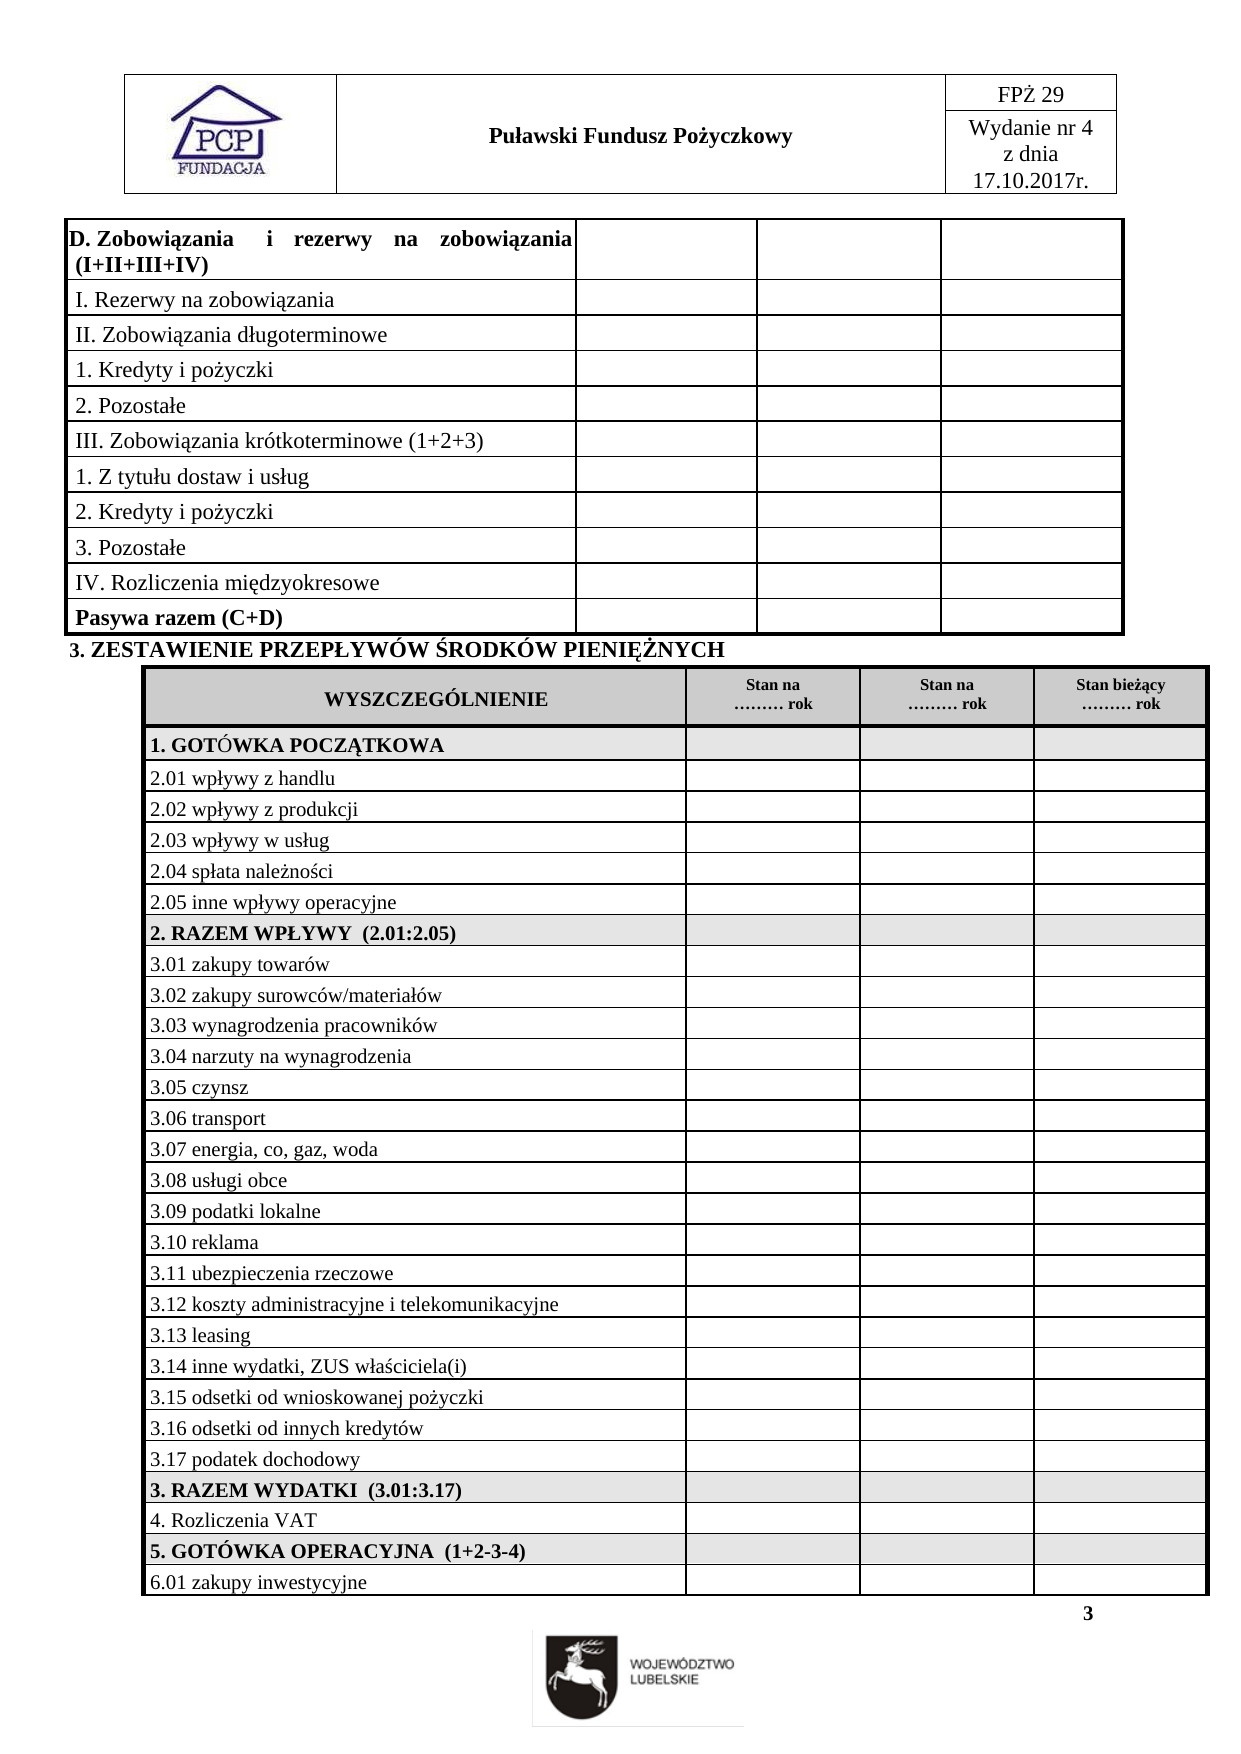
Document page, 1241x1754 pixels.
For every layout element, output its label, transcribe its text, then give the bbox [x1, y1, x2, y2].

table_cell [1035, 1380, 1205, 1409]
table_cell [687, 1194, 859, 1223]
table_cell na [391, 220, 438, 279]
table_cell 3.02 zakupy surowców/materiałów [146, 977, 685, 1007]
table_cell [1035, 1132, 1205, 1161]
table_cell [861, 885, 1033, 914]
table_cell [1035, 1194, 1205, 1223]
table_header Stan na ……… rok [861, 669, 1033, 724]
table_cell II. Zobowiązania długoterminowe (1+2) [68, 316, 438, 349]
table_cell [1035, 728, 1205, 759]
table_cell [687, 1132, 859, 1161]
table_cell [1035, 1225, 1205, 1254]
table_cell [758, 316, 940, 349]
table_cell [1035, 1070, 1205, 1099]
table_cell [861, 1534, 1033, 1563]
table_cell [1035, 1534, 1205, 1563]
table_cell [861, 1194, 1033, 1223]
table_cell [438, 387, 575, 420]
table_cell [687, 1101, 859, 1130]
table_cell [861, 977, 1033, 1007]
table_cell [1035, 792, 1205, 821]
table_cell [758, 528, 940, 562]
table_cell [1035, 1410, 1205, 1440]
table_cell [861, 792, 1033, 821]
table_cell [758, 220, 940, 279]
table_cell [687, 761, 859, 790]
table_cell [861, 1163, 1033, 1192]
table_cell zobowiązania [438, 220, 575, 279]
table_cell [687, 1287, 859, 1316]
table_cell [942, 316, 1121, 349]
table_cell [861, 1441, 1033, 1471]
table_cell [861, 1101, 1033, 1130]
table_cell [942, 220, 1121, 279]
table_cell [1035, 761, 1205, 790]
table_cell [861, 1503, 1033, 1532]
table_cell [1035, 823, 1205, 852]
table_cell IV. Rozliczenia międzyokresowe [68, 564, 575, 597]
table_cell [861, 1565, 1033, 1594]
table_cell [1035, 1318, 1205, 1347]
table_cell [861, 1472, 1033, 1502]
table_cell [687, 728, 859, 759]
table_cell 3.10 reklama [146, 1225, 685, 1254]
table_cell [861, 1410, 1033, 1440]
table_cell 4. Rozliczenia VAT [146, 1503, 685, 1532]
table_cell [687, 1534, 859, 1563]
table_cell [577, 351, 756, 385]
table_cell [758, 599, 940, 632]
table_cell [1035, 1008, 1205, 1037]
table_cell 2.02 wpływy z produkcji [146, 792, 685, 821]
table_cell [687, 1256, 859, 1285]
table_cell 3.14 inne wydatki, ZUS właściciela(i) [146, 1348, 685, 1378]
table_cell 2. RAZEM WPŁYWY (2.01:2.05) [146, 915, 685, 945]
table_cell [1035, 1163, 1205, 1192]
table_cell 3.11 ubezpieczenia rzeczowe [146, 1256, 685, 1285]
table_cell [687, 946, 859, 976]
table_cell 1. Z tytułu dostaw i usług [68, 457, 575, 491]
table_cell 3.06 transport [146, 1101, 685, 1130]
table_cell [687, 1163, 859, 1192]
table_cell 2.03 wpływy w usług [146, 823, 685, 852]
table_cell [758, 422, 940, 456]
table_cell [687, 1472, 859, 1502]
table_cell [861, 728, 1033, 759]
table_cell [861, 1380, 1033, 1409]
list ZESTAWIENIE PRZEPŁYWÓW ŚRODKÓW PIENIĘŻNYCH [69, 636, 1093, 662]
table_cell [942, 280, 1121, 314]
table_cell [861, 823, 1033, 852]
table_cell [861, 1256, 1033, 1285]
table_cell [577, 422, 756, 456]
table_cell D. Zobowiązania i rezerwy (I+II+III+IV) [68, 220, 391, 279]
table_cell [758, 457, 940, 491]
table_cell 2.05 inne wpływy operacyjne [146, 885, 685, 914]
table_cell [942, 528, 1121, 562]
table_cell [687, 915, 859, 945]
table_cell [861, 946, 1033, 976]
table_cell [577, 280, 756, 314]
table_cell [687, 853, 859, 883]
table_cell 1. GOTÓWKA POCZĄTKOWA [146, 728, 685, 759]
table_cell [1035, 1256, 1205, 1285]
table_cell [861, 1008, 1033, 1037]
table_cell [438, 280, 575, 314]
table_cell [758, 280, 940, 314]
table_cell 1. Kredyty i pożyczki [68, 351, 438, 385]
table_cell [861, 1132, 1033, 1161]
table_cell 5. GOTÓWKA OPERACYJNA (1+2-3-4) [146, 1534, 685, 1563]
table_cell [577, 387, 756, 420]
table_cell [687, 792, 859, 821]
table_header Stan bieżący ……… rok [1035, 669, 1205, 724]
table_cell [1035, 1503, 1205, 1532]
table_cell 3.05 czynsz [146, 1070, 685, 1099]
table_cell [1035, 946, 1205, 976]
picture [166, 81, 290, 190]
table_cell Pasywa razem (C+D) [68, 599, 575, 632]
table_cell [687, 1318, 859, 1347]
table_cell [577, 528, 756, 562]
table_cell [577, 599, 756, 632]
table_cell [687, 1008, 859, 1037]
table_cell [942, 457, 1121, 491]
table_cell [577, 564, 756, 597]
table_cell [942, 351, 1121, 385]
table_header WYSZCZEGÓLNIENIE [146, 669, 685, 724]
table_cell [438, 351, 575, 385]
table_cell 3.07 energia, co, gaz, woda [146, 1132, 685, 1161]
table_cell 3.12 koszty administracyjne i telekomunikacyjne [146, 1287, 685, 1316]
table_cell [758, 493, 940, 527]
table_cell [577, 220, 756, 279]
table_cell 3. RAZEM WYDATKI (3.01:3.17) [146, 1472, 685, 1502]
table_cell [1035, 1101, 1205, 1130]
table_cell 3.17 podatek dochodowy [146, 1441, 685, 1471]
table_cell [1035, 1039, 1205, 1068]
table_cell 3.09 podatki lokalne [146, 1194, 685, 1223]
table_cell [1035, 885, 1205, 914]
table_cell [861, 853, 1033, 883]
table_cell [1035, 1348, 1205, 1378]
table_cell 3.04 narzuty na wynagrodzenia [146, 1039, 685, 1068]
table_cell [861, 1318, 1033, 1347]
table_cell [1035, 1472, 1205, 1502]
picture [531, 1630, 744, 1728]
table_cell [1035, 977, 1205, 1007]
table_cell [391, 280, 438, 314]
table_cell [687, 1503, 859, 1532]
table_cell [687, 1441, 859, 1471]
table_cell [1035, 1565, 1205, 1594]
table_cell [577, 457, 756, 491]
table_cell [861, 1039, 1033, 1068]
table_cell [942, 493, 1121, 527]
table_cell [942, 599, 1121, 632]
table_cell [687, 1039, 859, 1068]
table_cell [687, 1070, 859, 1099]
table_cell 3.16 odsetki od innych kredytów [146, 1410, 685, 1440]
table_cell [687, 1410, 859, 1440]
table_cell [577, 493, 756, 527]
table_cell 3.08 usługi obce [146, 1163, 685, 1192]
table_cell I. Rezerwy na zobowiązania [68, 280, 391, 314]
table_cell [758, 351, 940, 385]
table_cell 2.01 wpływy z handlu [146, 761, 685, 790]
table_cell [861, 1287, 1033, 1316]
table_cell [1035, 1287, 1205, 1316]
table_cell 3.01 zakupy towarów [146, 946, 685, 976]
table_cell [438, 316, 575, 349]
table_cell [861, 1348, 1033, 1378]
table_cell [758, 387, 940, 420]
table_cell [687, 1348, 859, 1378]
table_header Stan na ……… rok [687, 669, 859, 724]
table_cell 3.13 leasing [146, 1318, 685, 1347]
table_cell [687, 823, 859, 852]
table_cell 2.04 spłata należności [146, 853, 685, 883]
table_cell [861, 915, 1033, 945]
table_cell [942, 387, 1121, 420]
table_cell III. Zobowiązania krótkoterminowe (1+2+3) [68, 422, 575, 456]
table_cell [861, 1225, 1033, 1254]
table_cell [942, 422, 1121, 456]
table_cell [687, 977, 859, 1007]
table_cell [687, 885, 859, 914]
table_cell [1035, 853, 1205, 883]
table_cell [687, 1380, 859, 1409]
table_cell 3. Pozostałe [68, 528, 575, 562]
table_cell [577, 316, 756, 349]
table_cell 6.01 zakupy inwestycyjne [146, 1565, 685, 1594]
table_cell [1035, 1441, 1205, 1471]
table_cell [687, 1225, 859, 1254]
table_cell [758, 564, 940, 597]
table_cell [687, 1565, 859, 1594]
table_cell 2. Kredyty i pożyczki [68, 493, 575, 527]
table_cell [1035, 915, 1205, 945]
table_cell 2. Pozostałe [68, 387, 438, 420]
table_cell [861, 761, 1033, 790]
table_cell 3.15 odsetki od wnioskowanej pożyczki [146, 1380, 685, 1409]
table_cell 3.03 wynagrodzenia pracowników [146, 1008, 685, 1037]
table_cell [942, 564, 1121, 597]
table_cell [861, 1070, 1033, 1099]
